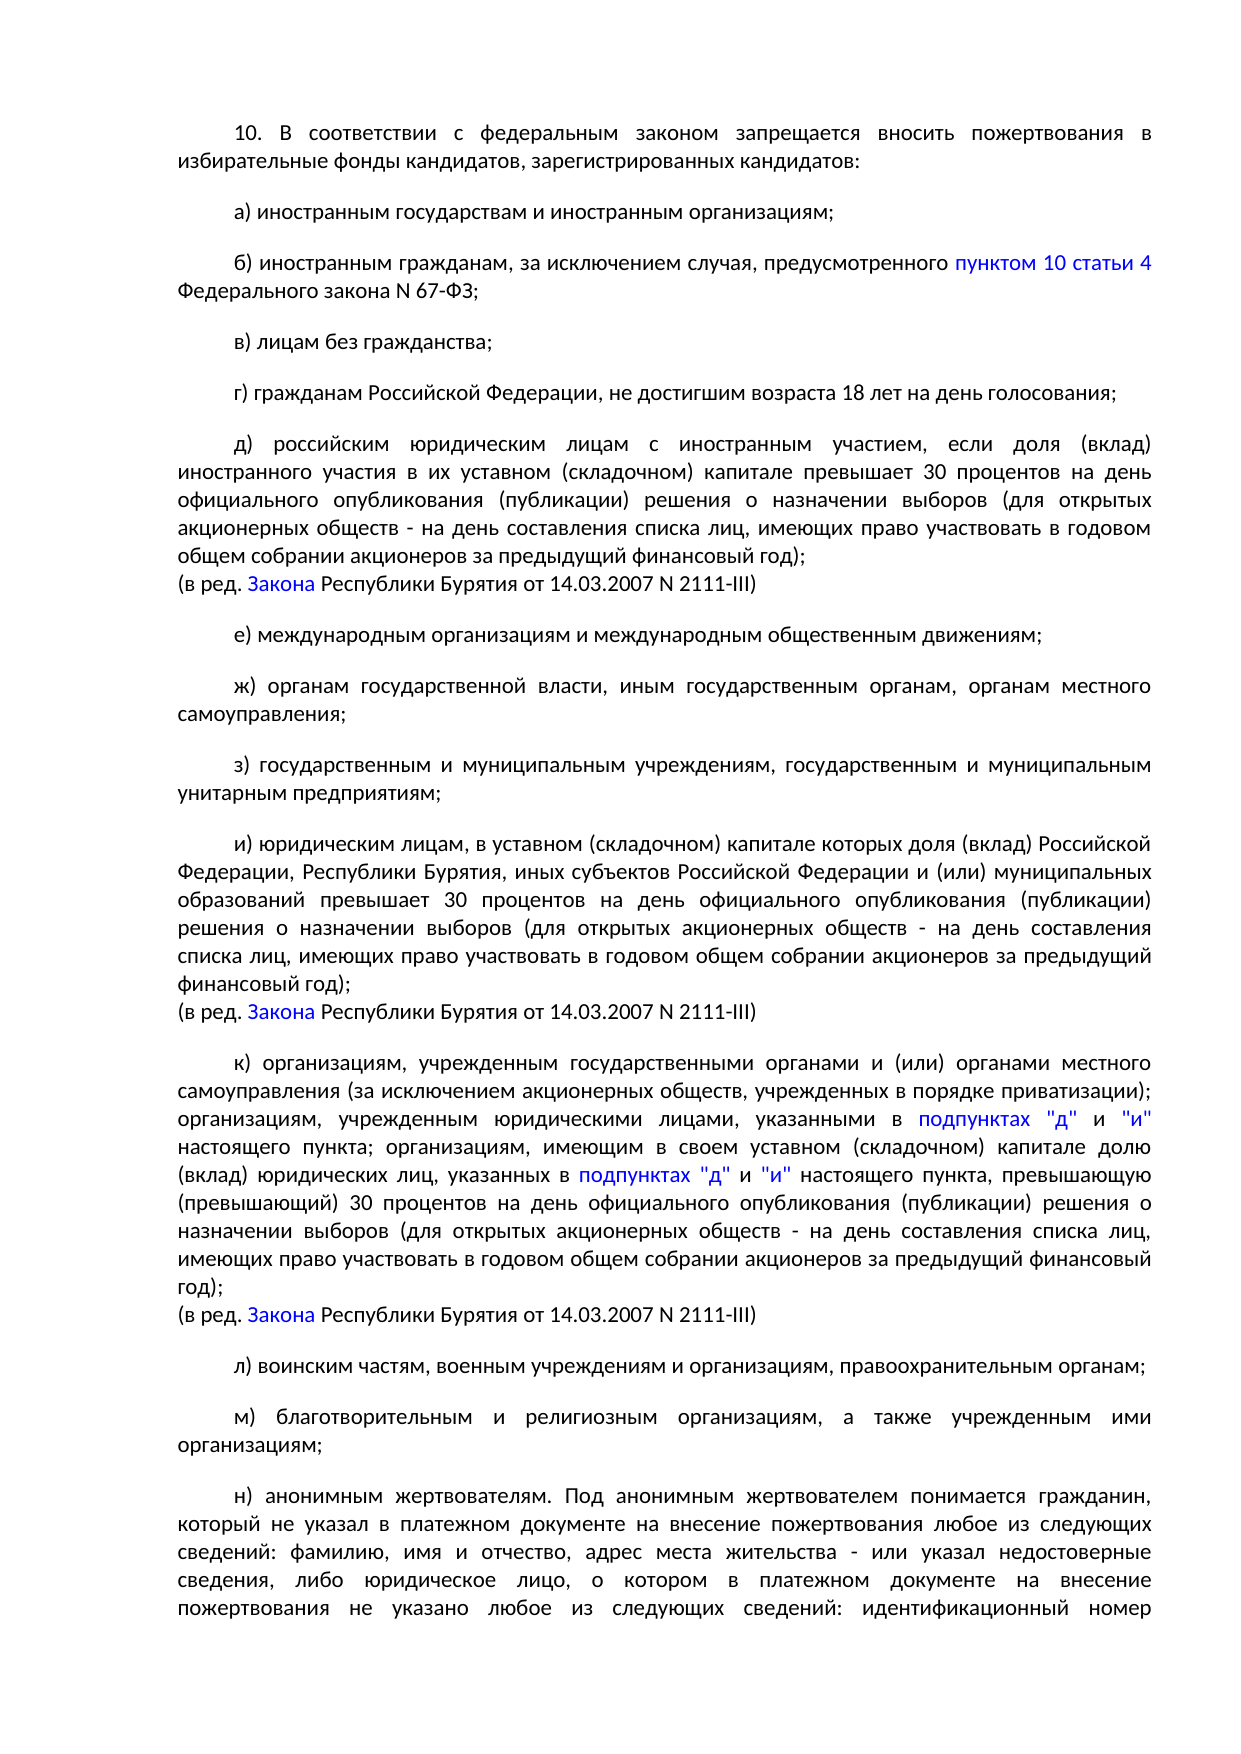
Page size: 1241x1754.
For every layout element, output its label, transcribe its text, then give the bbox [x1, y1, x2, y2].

text 10. В соответствии с федеральным законом запрещается вносить пожертвования в избирательные фонды кандидатов, зарегистрированных кандидатов: [177, 118, 1152, 174]
text л) воинским частям, военным учреждениям и организациям, правоохранительным органам; [177, 1351, 1152, 1379]
text (в ред. Закона Республики Бурятия от 14.03.2007 N 2111-III) [177, 1300, 1152, 1328]
text з) государственным и муниципальным учреждениям, государственным и муниципальным унитарным предприятиям; [177, 750, 1152, 806]
text в) лицам без гражданства; [177, 327, 1152, 355]
text ж) органам государственной власти, иным государственным органам, органам местного самоуправления; [177, 671, 1152, 727]
text а) иностранным государствам и иностранным организациям; [177, 197, 1152, 225]
text к) организациям, учрежденным государственными органами и (или) органами местного самоуправления (за исключением акционерных обществ, учрежденных в порядке приватизации); организациям, учрежденным юридическими лицами, указанными в подпунктах "д" и "и" настоящего пункта; организациям, имеющим в своем уставном (складочном) капитале долю (вклад) юридических лиц, указанных в подпунктах "д" и "и" настоящего пункта, превышающую (превышающий) 30 процентов на день официального опубликования (публикации) решения о назначении выборов (для открытых акционерных обществ - на день составления списка лиц, имеющих право участвовать в годовом общем собрании акционеров за предыдущий финансовый год); [177, 1048, 1152, 1300]
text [177, 1481, 1152, 1621]
text б) иностранным гражданам, за исключением случая, предусмотренного пунктом 10 статьи 4 Федерального закона N 67-ФЗ; [177, 248, 1152, 304]
text и) юридическим лицам, в уставном (складочном) капитале которых доля (вклад) Российской Федерации, Республики Бурятия, иных субъектов Российской Федерации и (или) муниципальных образований превышает 30 процентов на день официального опубликования (публикации) решения о назначении выборов (для открытых акционерных обществ - на день составления списка лиц, имеющих право участвовать в годовом общем собрании акционеров за предыдущий финансовый год); [177, 829, 1152, 997]
text (в ред. Закона Республики Бурятия от 14.03.2007 N 2111-III) [177, 997, 1152, 1025]
text г) гражданам Российской Федерации, не достигшим возраста 18 лет на день голосования; [177, 378, 1152, 406]
text (в ред. Закона Республики Бурятия от 14.03.2007 N 2111-III) [177, 569, 1152, 597]
text м) благотворительным и религиозным организациям, а также учрежденным ими организациям; [177, 1402, 1152, 1458]
text д) российским юридическим лицам с иностранным участием, если доля (вклад) иностранного участия в их уставном (складочном) капитале превышает 30 процентов на день официального опубликования (публикации) решения о назначении выборов (для открытых акционерных обществ - на день составления списка лиц, имеющих право участвовать в годовом общем собрании акционеров за предыдущий финансовый год); [177, 429, 1152, 569]
text е) международным организациям и международным общественным движениям; [177, 620, 1152, 648]
